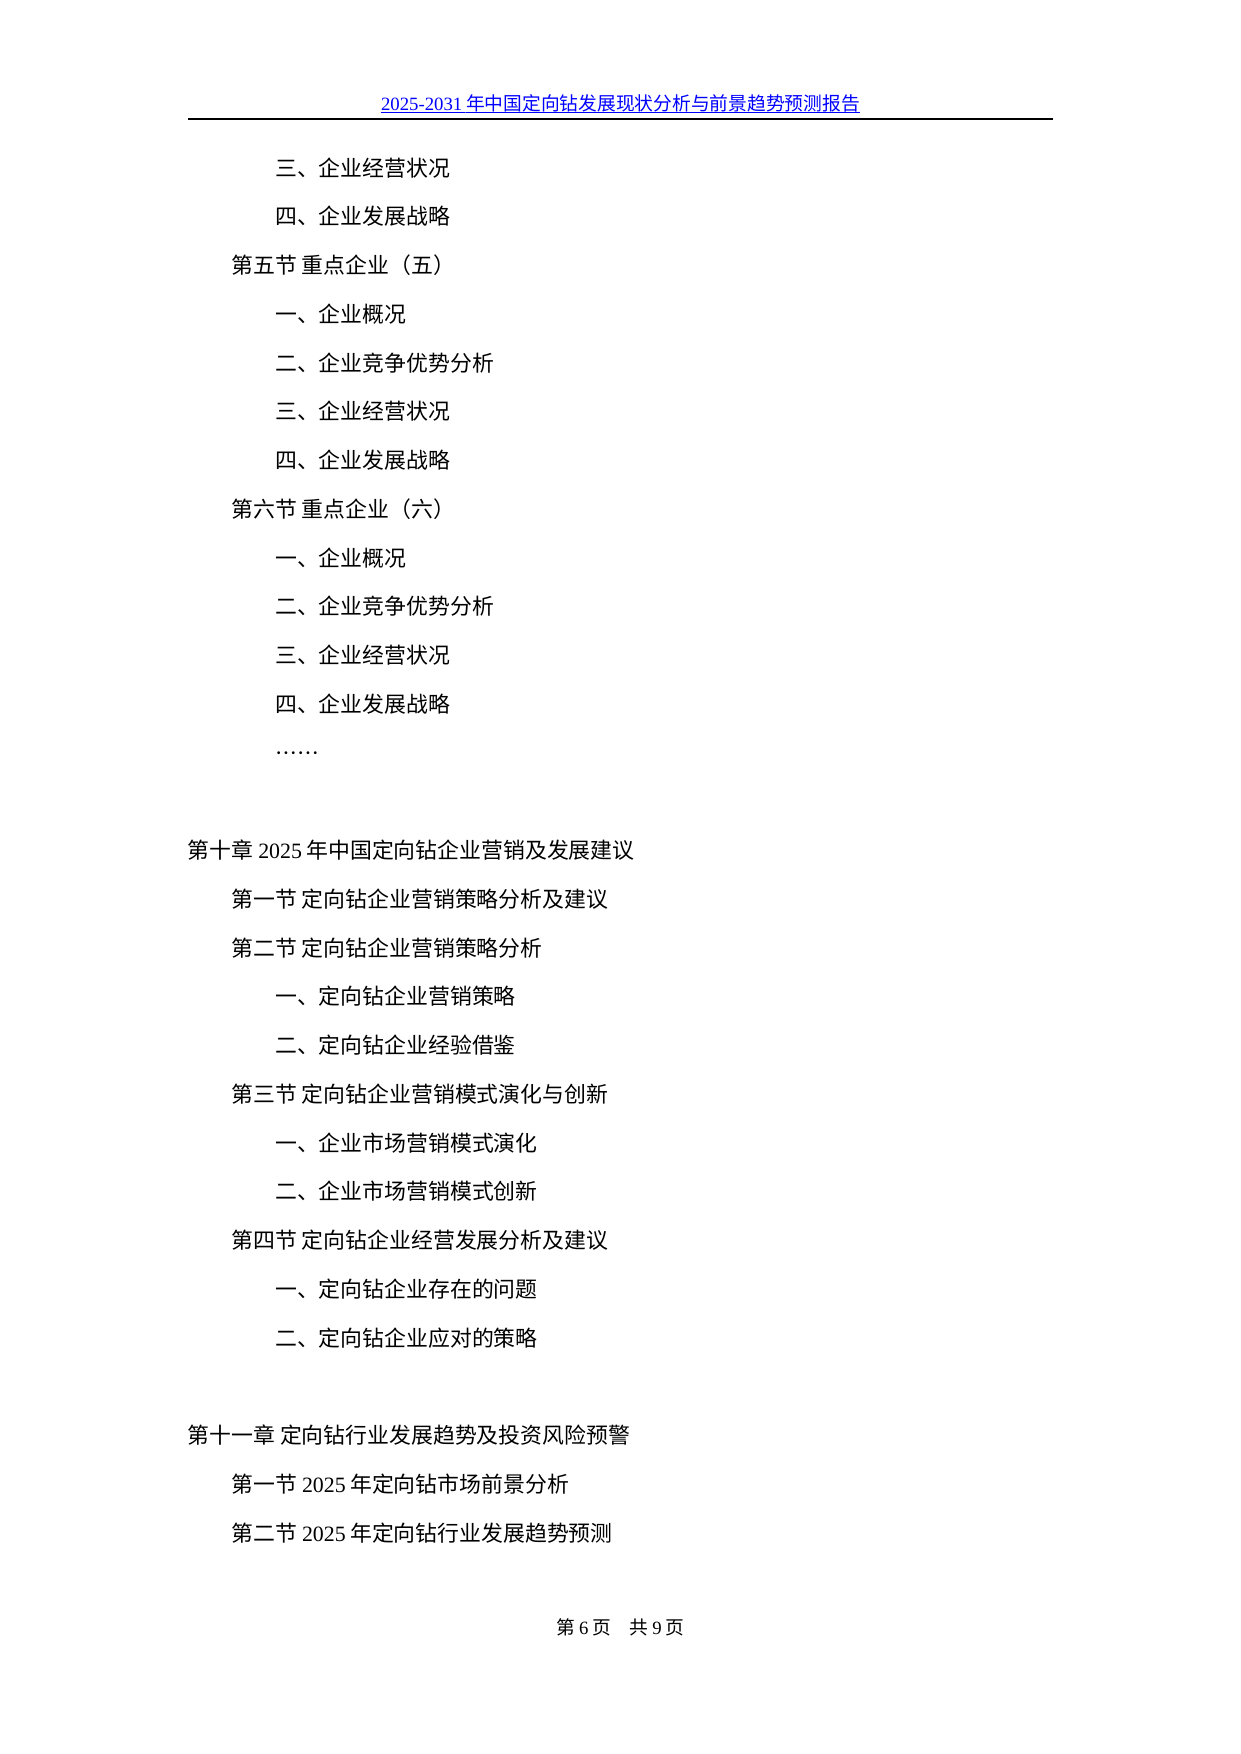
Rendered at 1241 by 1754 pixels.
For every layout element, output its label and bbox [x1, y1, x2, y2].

text [187, 150, 1053, 1548]
